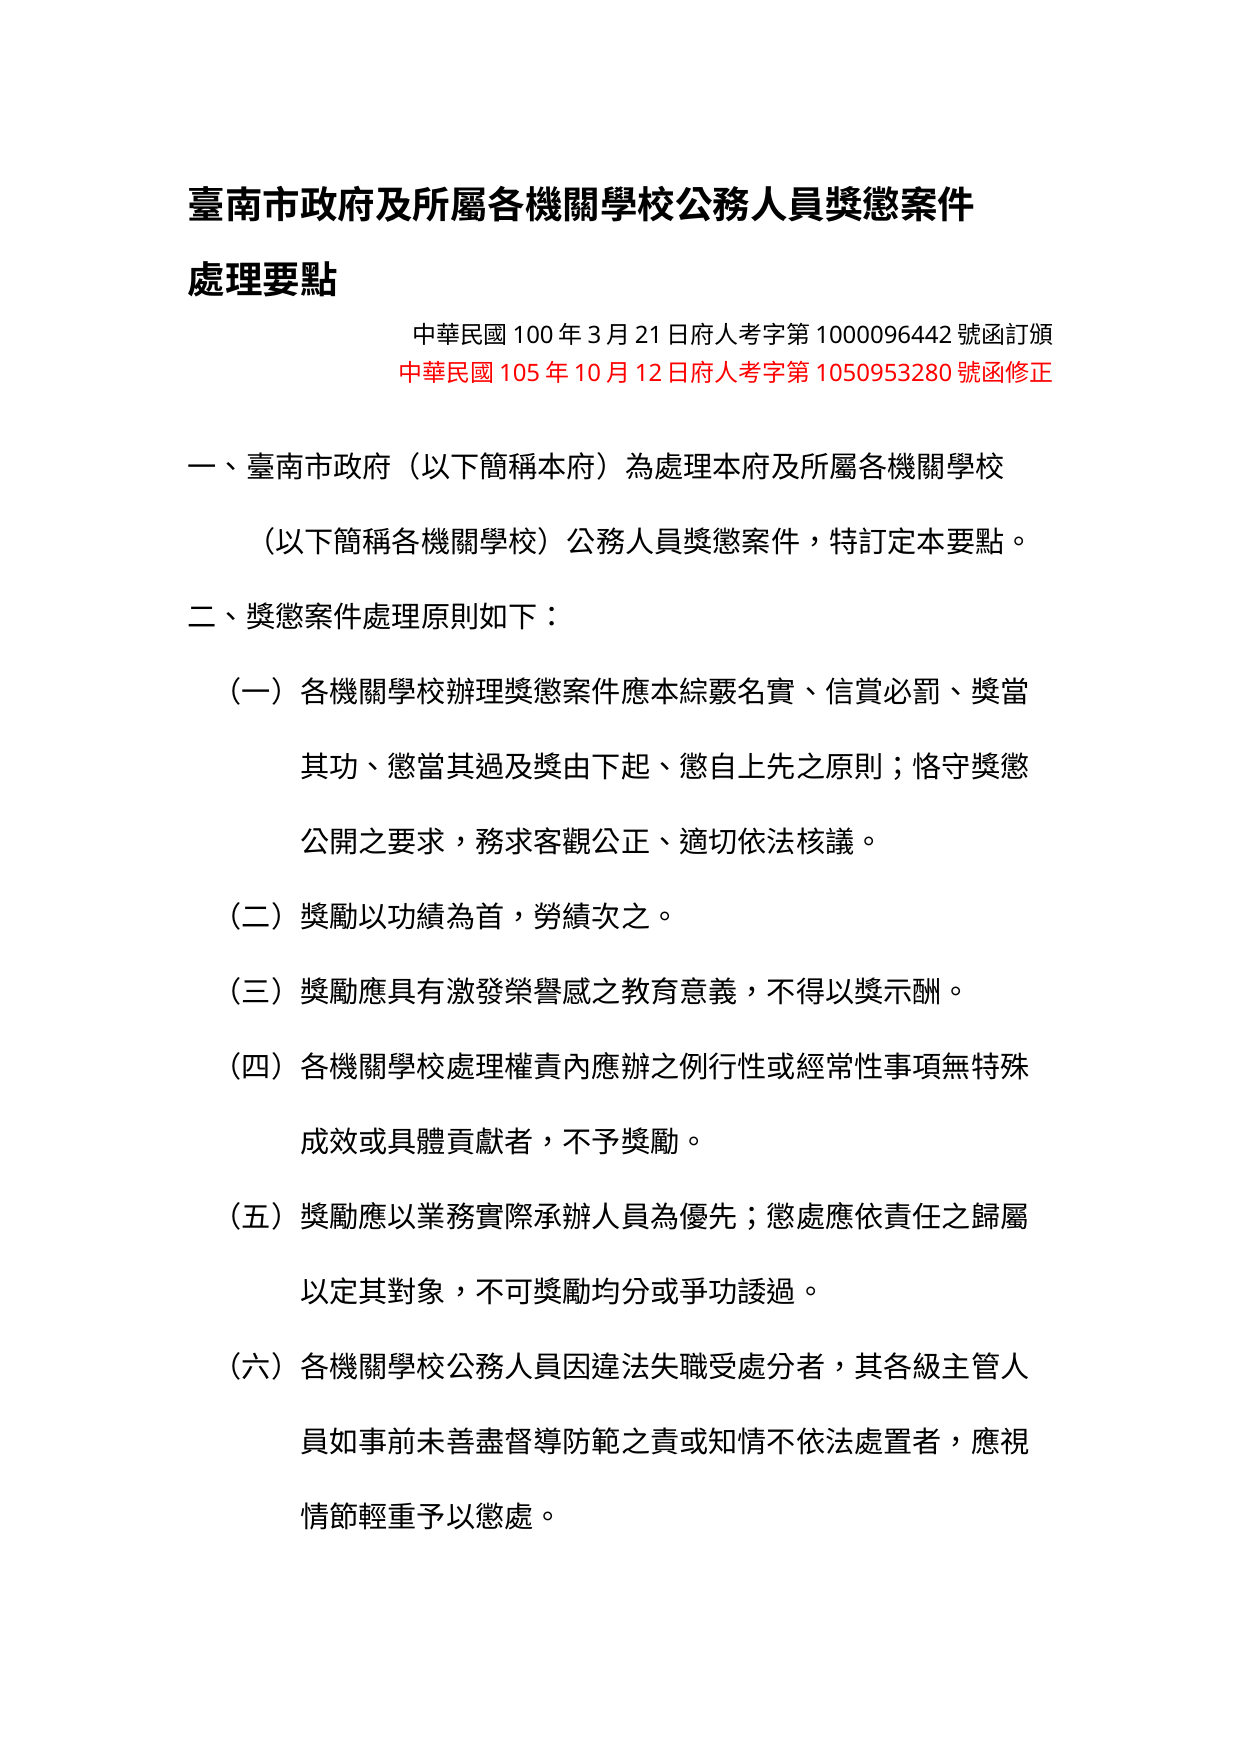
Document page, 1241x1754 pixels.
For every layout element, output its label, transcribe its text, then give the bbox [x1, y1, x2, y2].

text 一、臺南市政府（以下簡稱本府）為處理本府及所屬各機關學校（以下簡稱各機關學校）公務人員獎懲案件，特訂定本要點。 [187, 427, 1053, 577]
text （三）獎勵應具有激發榮譽感之教育意義，不得以獎示酬。 [212, 952, 1053, 1027]
text （一）各機關學校辦理獎懲案件應本綜覈名實、信賞必罰、獎當其功、懲當其過及獎由下起、懲自上先之原則；恪守獎懲公開之要求，務求客觀公正、適切依法核議。 [212, 652, 1053, 877]
text 處理要點 [187, 239, 1053, 314]
text 臺南市政府及所屬各機關學校公務人員獎懲案件 [187, 164, 1053, 239]
text 二、獎懲案件處理原則如下： [187, 577, 1053, 652]
text （六）各機關學校公務人員因違法失職受處分者，其各級主管人員如事前未善盡督導防範之責或知情不依法處置者，應視情節輕重予以懲處。 [212, 1327, 1053, 1552]
text 中華民國100年3月21日府人考字第1000096442號函訂頒 [187, 314, 1053, 352]
text （二）獎勵以功績為首，勞績次之。 [212, 877, 1053, 952]
text 中華民國105年10月12日府人考字第1050953280號函修正 [187, 352, 1053, 389]
text （五）獎勵應以業務實際承辦人員為優先；懲處應依責任之歸屬以定其對象，不可獎勵均分或爭功諉過。 [212, 1177, 1053, 1327]
text （四）各機關學校處理權責內應辦之例行性或經常性事項無特殊成效或具體貢獻者，不予獎勵。 [212, 1027, 1053, 1177]
